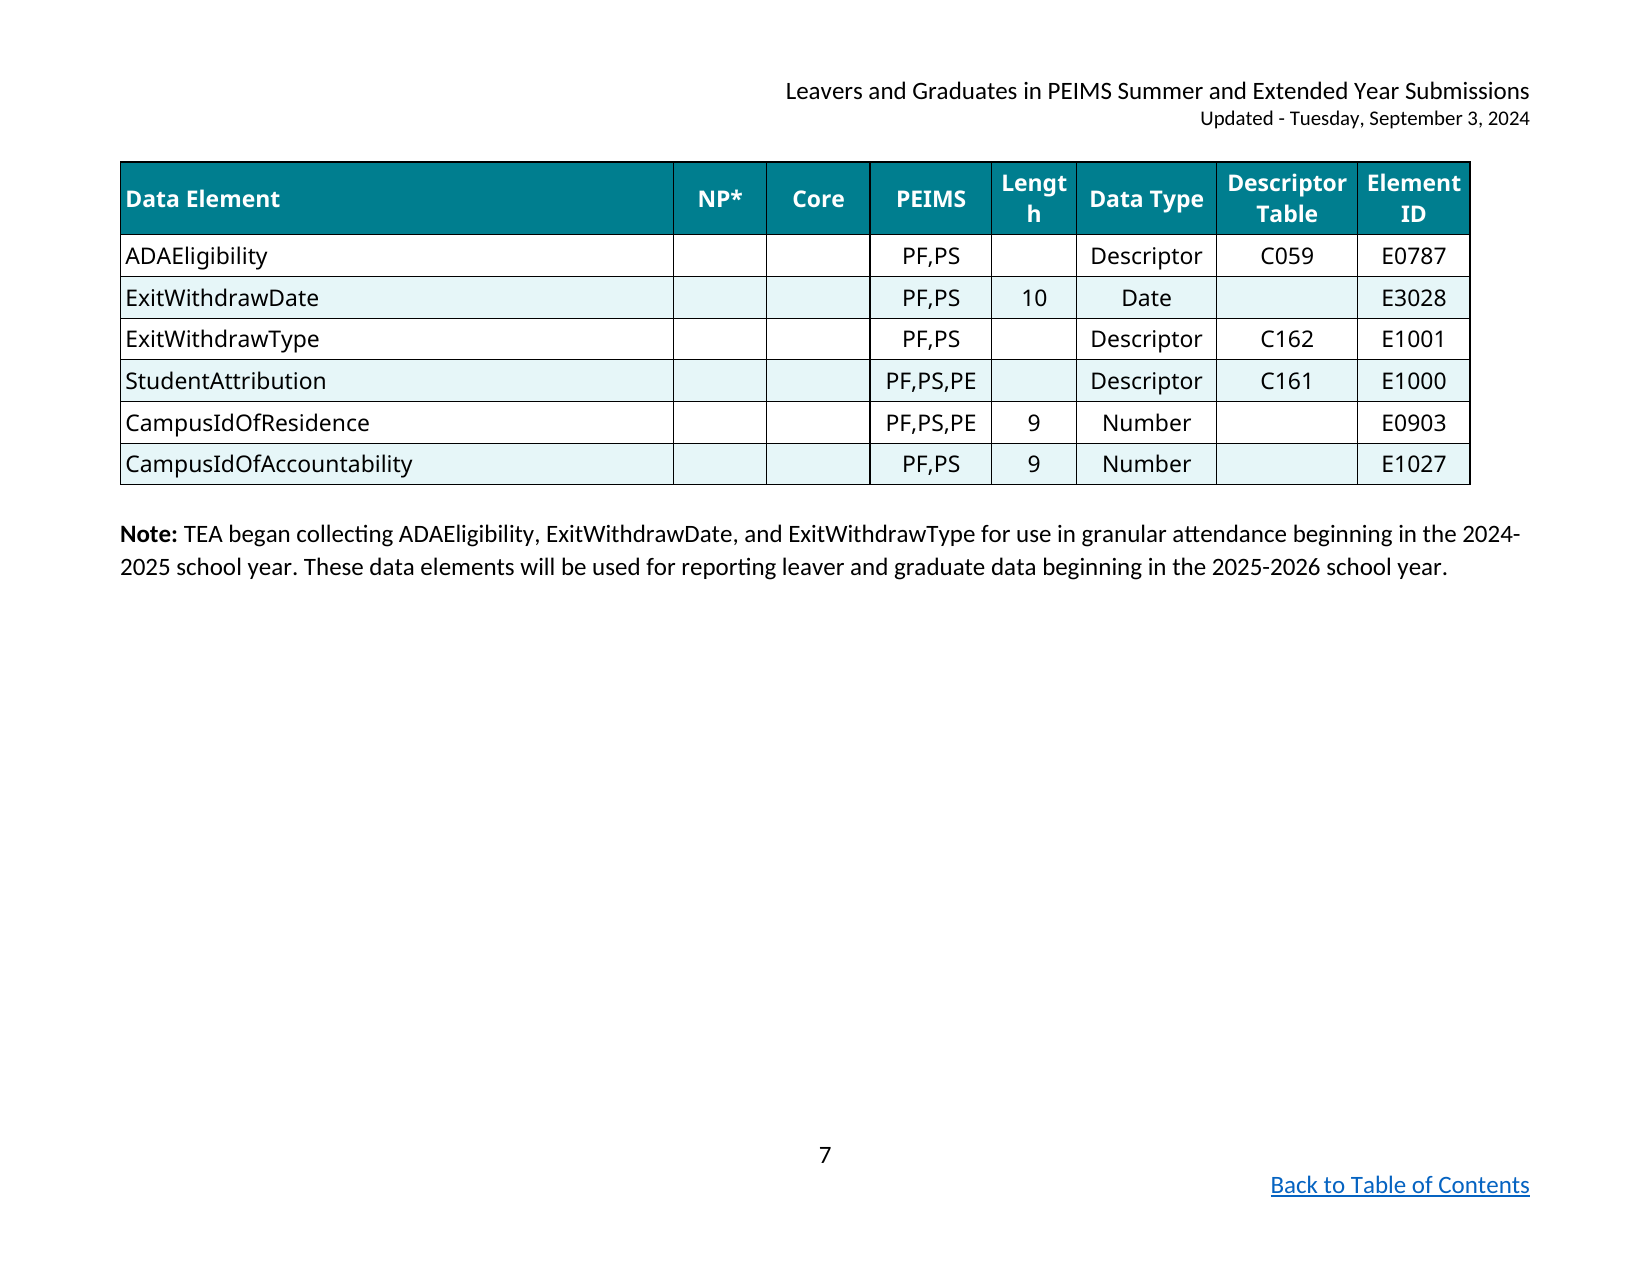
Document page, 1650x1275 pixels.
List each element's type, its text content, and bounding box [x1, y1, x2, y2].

table_cell [674, 235, 766, 276]
table_cell CampusIdOfAccountability [121, 444, 673, 484]
table_cell E0787 [1358, 235, 1469, 276]
table_cell C059 [1217, 235, 1357, 276]
table_cell ExitWithdrawType [121, 319, 673, 359]
text Note: TEA began collecting ADAEligibility, ExitWithdrawDate, and ExitWithdrawType for use in granular attendance beginning in the 2024-2025 school year. These data elements will be used for reporting leaver and graduate data beginning in the 2025-2026 school year. [120, 518, 1530, 582]
table_cell [767, 277, 869, 318]
table_cell CampusIdOfResidence [121, 402, 673, 443]
table_cell PF,PS,PE [871, 360, 991, 401]
table_cell PF,PS [871, 319, 991, 359]
table_cell [767, 235, 869, 276]
table_header Descriptor Table [1217, 163, 1357, 234]
table_header Length [992, 163, 1076, 234]
table_cell [674, 360, 766, 401]
table_header Element ID [1358, 163, 1469, 234]
table_cell [1217, 402, 1357, 443]
table_header Data Element [121, 163, 673, 234]
table_cell Number [1077, 402, 1216, 443]
table_cell E1027 [1358, 444, 1469, 484]
table_cell Number [1077, 444, 1216, 484]
table_cell Descriptor [1077, 319, 1216, 359]
table_header NP* [674, 163, 766, 234]
table_cell [674, 402, 766, 443]
table_cell 9 [992, 402, 1076, 443]
table_cell [767, 360, 869, 401]
table_cell [767, 402, 869, 443]
table_cell StudentAttribution [121, 360, 673, 401]
table_cell 10 [992, 277, 1076, 318]
table_cell PF,PS,PE [871, 402, 991, 443]
table_cell [674, 319, 766, 359]
table_cell Date [1077, 277, 1216, 318]
table_cell [992, 319, 1076, 359]
table_cell Descriptor [1077, 360, 1216, 401]
table_header PEIMS [871, 163, 991, 234]
table_cell C161 [1217, 360, 1357, 401]
table_header Data Type [1077, 163, 1216, 234]
table_cell E3028 [1358, 277, 1469, 318]
table_cell PF,PS [871, 277, 991, 318]
table_cell [992, 235, 1076, 276]
table_header Core [767, 163, 869, 234]
table_cell C162 [1217, 319, 1357, 359]
table_cell PF,PS [871, 235, 991, 276]
table_cell Descriptor [1077, 235, 1216, 276]
table_cell ExitWithdrawDate [121, 277, 673, 318]
table_cell E1001 [1358, 319, 1469, 359]
table_cell [1217, 444, 1357, 484]
table_cell 9 [992, 444, 1076, 484]
table_cell [1217, 277, 1357, 318]
table_cell [674, 277, 766, 318]
table_cell E0903 [1358, 402, 1469, 443]
table_cell E1000 [1358, 360, 1469, 401]
table_cell [767, 444, 869, 484]
table_cell ADAEligibility [121, 235, 673, 276]
table_cell PF,PS [871, 444, 991, 484]
table_cell [992, 360, 1076, 401]
table_cell [674, 444, 766, 484]
table_cell [767, 319, 869, 359]
